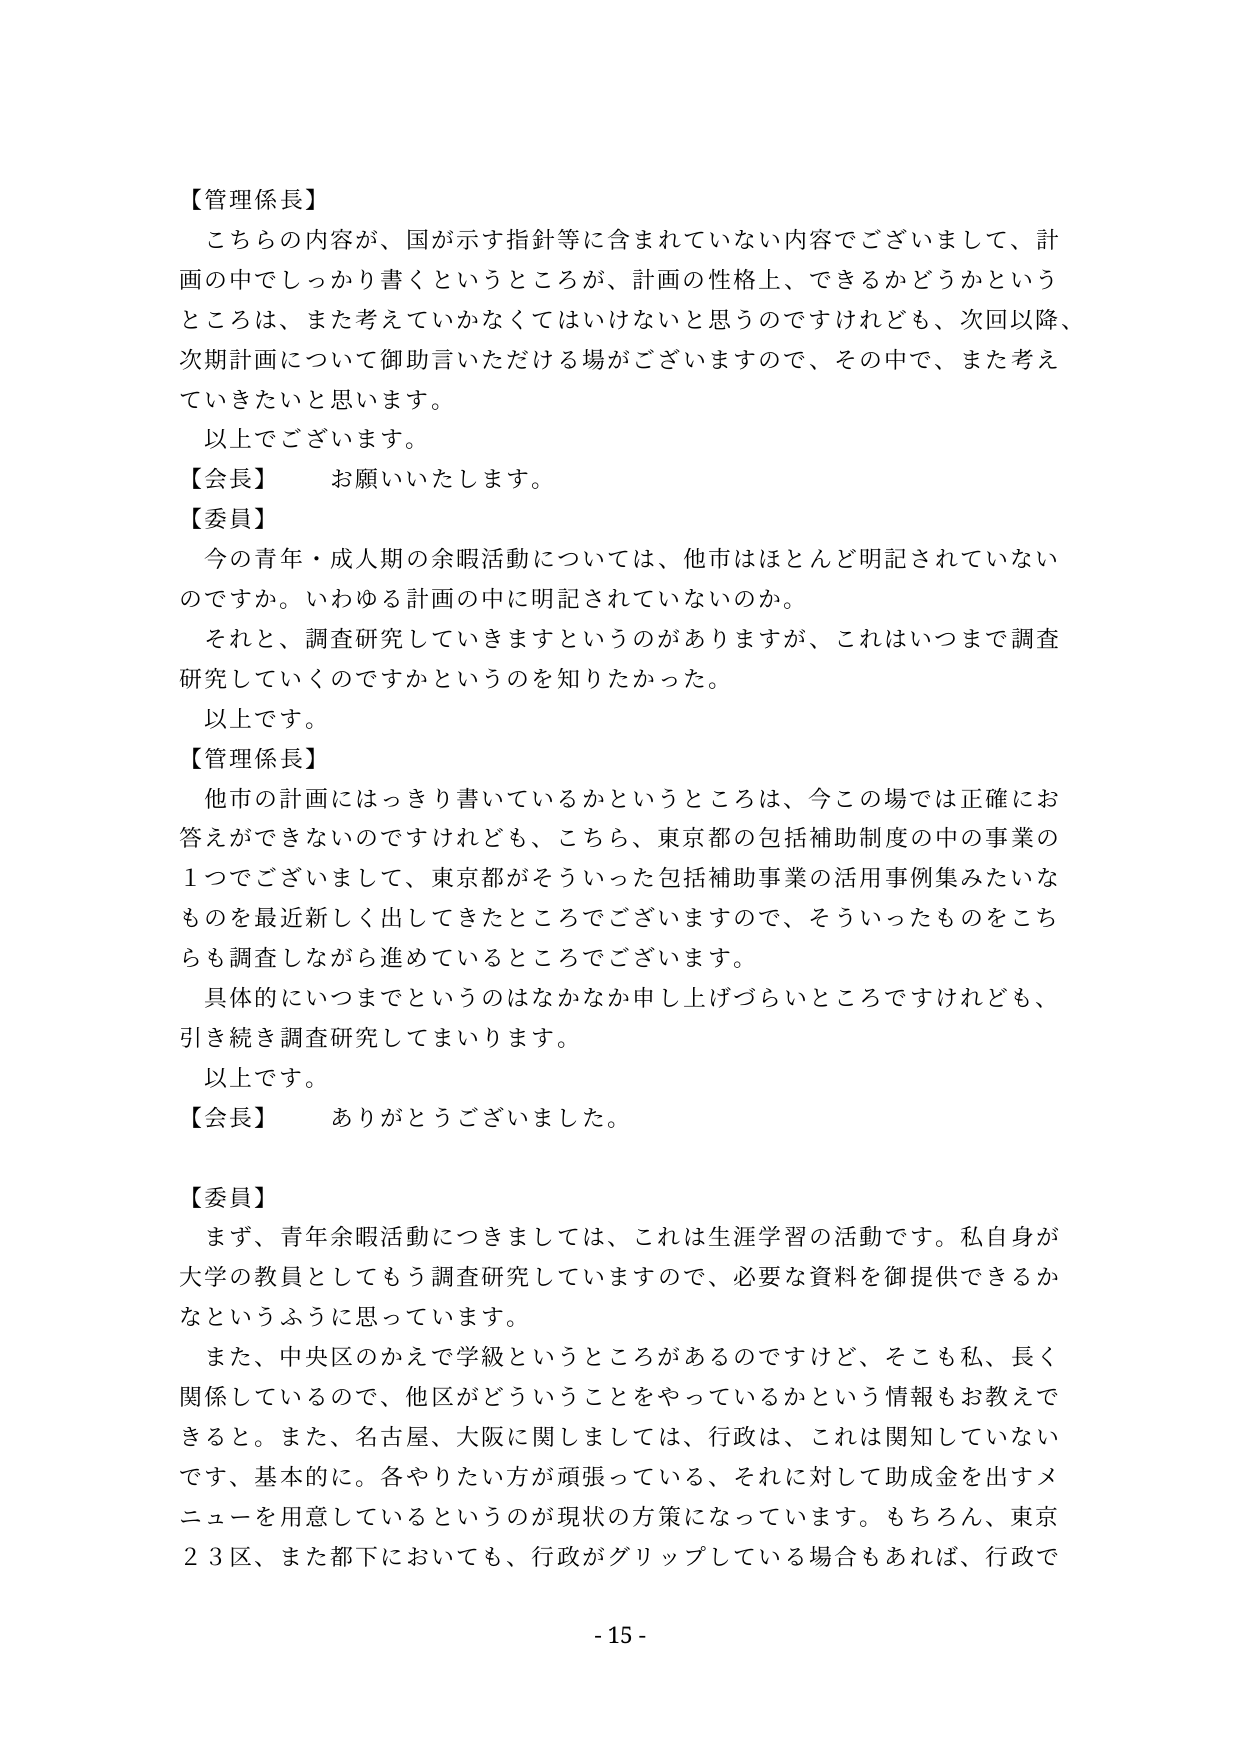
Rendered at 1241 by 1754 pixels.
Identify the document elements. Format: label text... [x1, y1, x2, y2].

text 【会長】 お願いいたします。 [179, 458, 1061, 498]
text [179, 1336, 1061, 1575]
text 以上です。 [179, 697, 1061, 737]
text 【管理係長】 [179, 179, 1061, 219]
text 今の青年・成人期の余暇活動については、他市はほとんど明記されていないのですか。いわゆる計画の中に明記されていないのか。 [179, 538, 1061, 618]
text 具体的にいつまでというのはなかなか申し上げづらいところですけれども、引き続き調査研究してまいります。 [179, 977, 1061, 1056]
text 【管理係長】 [179, 737, 1061, 777]
text 以上でございます。 [179, 418, 1061, 458]
text 以上です。 [179, 1056, 1061, 1096]
text 【会長】 ありがとうございました。 [179, 1096, 1061, 1136]
text まず、青年余暇活動につきましては、これは生涯学習の活動です。私自身が大学の教員としてもう調査研究していますので、必要な資料を御提供できるかなというふうに思っています。 [179, 1216, 1061, 1336]
text 【委員】 [179, 498, 1061, 538]
text こちらの内容が、国が示す指針等に含まれていない内容でございまして、計画の中でしっかり書くというところが、計画の性格上、できるかどうかというところは、また考えていかなくてはいけないと思うのですけれども、次回以降、次期計画について御助言いただける場がございますので、その中で、また考えていきたいと思います。 [179, 219, 1061, 418]
text 【委員】 [179, 1176, 1061, 1216]
text それと、調査研究していきますというのがありますが、これはいつまで調査研究していくのですかというのを知りたかった。 [179, 618, 1061, 697]
text 他市の計画にはっきり書いているかというところは、今この場では正確にお答えができないのですけれども、こちら、東京都の包括補助制度の中の事業の１つでございまして、東京都がそういった包括補助事業の活用事例集みたいなものを最近新しく出してきたところでございますので、そういったものをこちらも調査しながら進めているところでございます。 [179, 777, 1061, 977]
